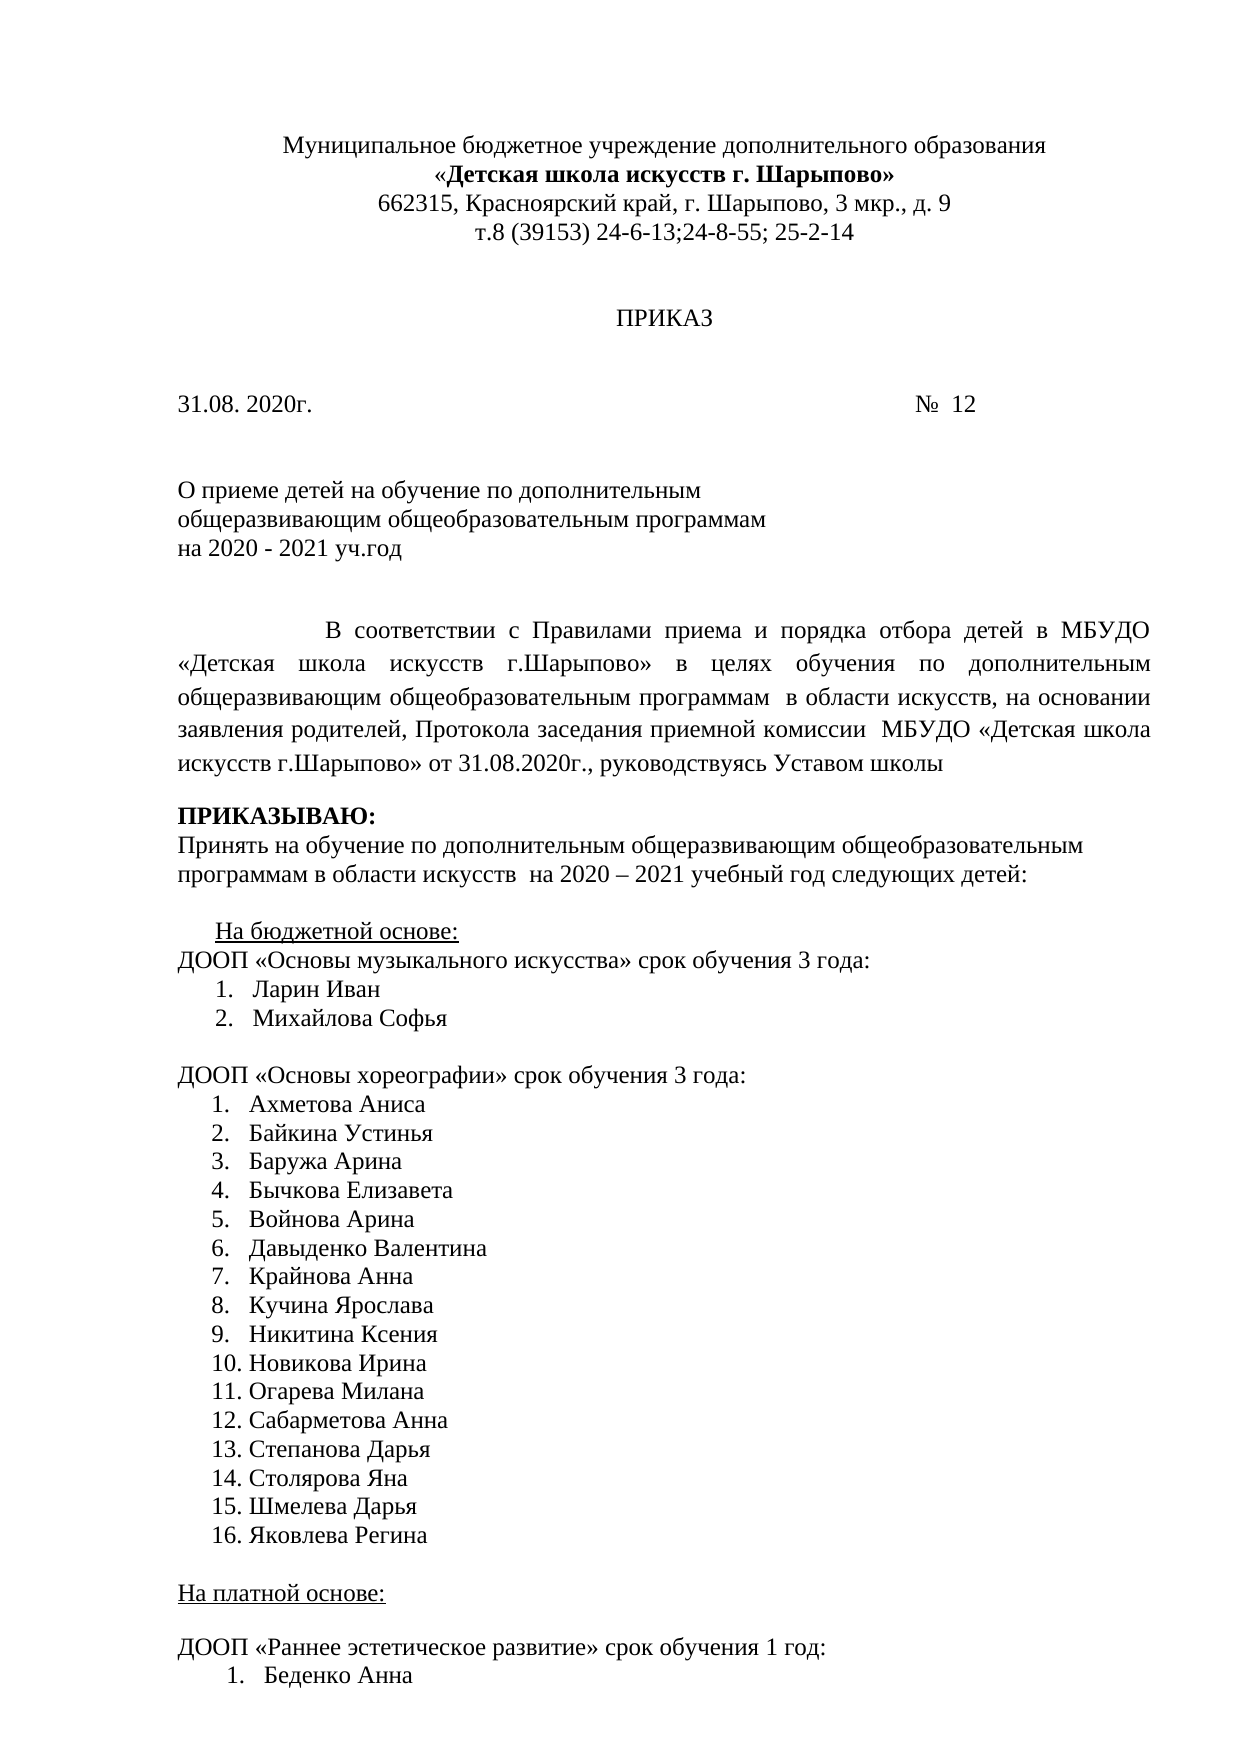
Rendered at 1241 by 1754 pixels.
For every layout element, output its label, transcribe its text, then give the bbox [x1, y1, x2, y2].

text Принять на обучение по дополнительным общеразвивающим общеобразовательным программам в области искусств на 2020 – 2021 учебный год следующих детей: [177, 830, 1152, 888]
table_cell Байкина Устинья [163, 1118, 1240, 1146]
text т.8 (39153) 24-6-13;24-8-55; 25-2-14 [177, 217, 1152, 245]
text 662315, Красноярский край, г. Шарыпово, 3 мкр., д. 9 [177, 188, 1152, 217]
text общеразвивающим общеобразовательным программам [177, 504, 1152, 533]
table_header Ахметова Аниса [163, 1089, 1240, 1118]
table_cell Кучина Ярослава [163, 1290, 1240, 1319]
table_cell Столярова Яна [163, 1463, 1240, 1491]
table_cell Давыденко Валентина [163, 1233, 1240, 1261]
text На бюджетной основе: [215, 916, 1152, 945]
table_cell Новикова Ирина [163, 1348, 1240, 1376]
table_header Беденко Анна [177, 1660, 1240, 1689]
table_cell Крайнова Анна [163, 1261, 1240, 1290]
text ДООП «Основы музыкального искусства» срок обучения 3 года: [177, 945, 1152, 974]
text ДООП «Основы хореографии» срок обучения 3 года: [177, 1060, 1152, 1089]
text В соответствии с Правилами приема и порядка отбора детей в МБУДО «Детская школа искусств г.Шарыпово» в целях обучения по дополнительным общеразвивающим общеобразовательным программам в области искусств, на основании заявления родителей, Протокола заседания приемной комиссии МБУДО «Детская школа искусств г.Шарыпово» от 31.08.2020г., руководствуясь Уставом школы [177, 616, 1152, 776]
text ПРИКАЗЫВАЮ: [177, 801, 1152, 830]
table_cell Бычкова Елизавета [163, 1175, 1240, 1204]
table_cell Степанова Дарья [163, 1434, 1240, 1463]
text 31.08. 2020г. № 12 [177, 389, 1152, 418]
text ПРИКАЗ [177, 303, 1152, 332]
table_cell Никитина Ксения [163, 1319, 1240, 1348]
table_cell Баружа Арина [163, 1146, 1240, 1175]
list Михайлова Софья [215, 1003, 1152, 1031]
text На платной основе: [177, 1578, 1152, 1606]
text О приеме детей на обучение по дополнительным [177, 475, 1152, 504]
text на 2020 - 2021 уч.год [177, 533, 1152, 562]
text «Детская школа искусств г. Шарыпово» [177, 159, 1152, 188]
table_cell Войнова Арина [163, 1204, 1240, 1233]
table_cell Сабарметова Анна [163, 1405, 1240, 1434]
table_cell Шмелева Дарья [163, 1491, 1240, 1520]
text ДООП «Раннее эстетическое развитие» срок обучения 1 год: [177, 1632, 1152, 1660]
text Муниципальное бюджетное учреждение дополнительного образования [177, 130, 1152, 159]
table_cell Яковлева Регина [163, 1520, 1240, 1578]
list Ларин Иван [215, 974, 1152, 1003]
table_cell Огарева Милана [163, 1376, 1240, 1405]
